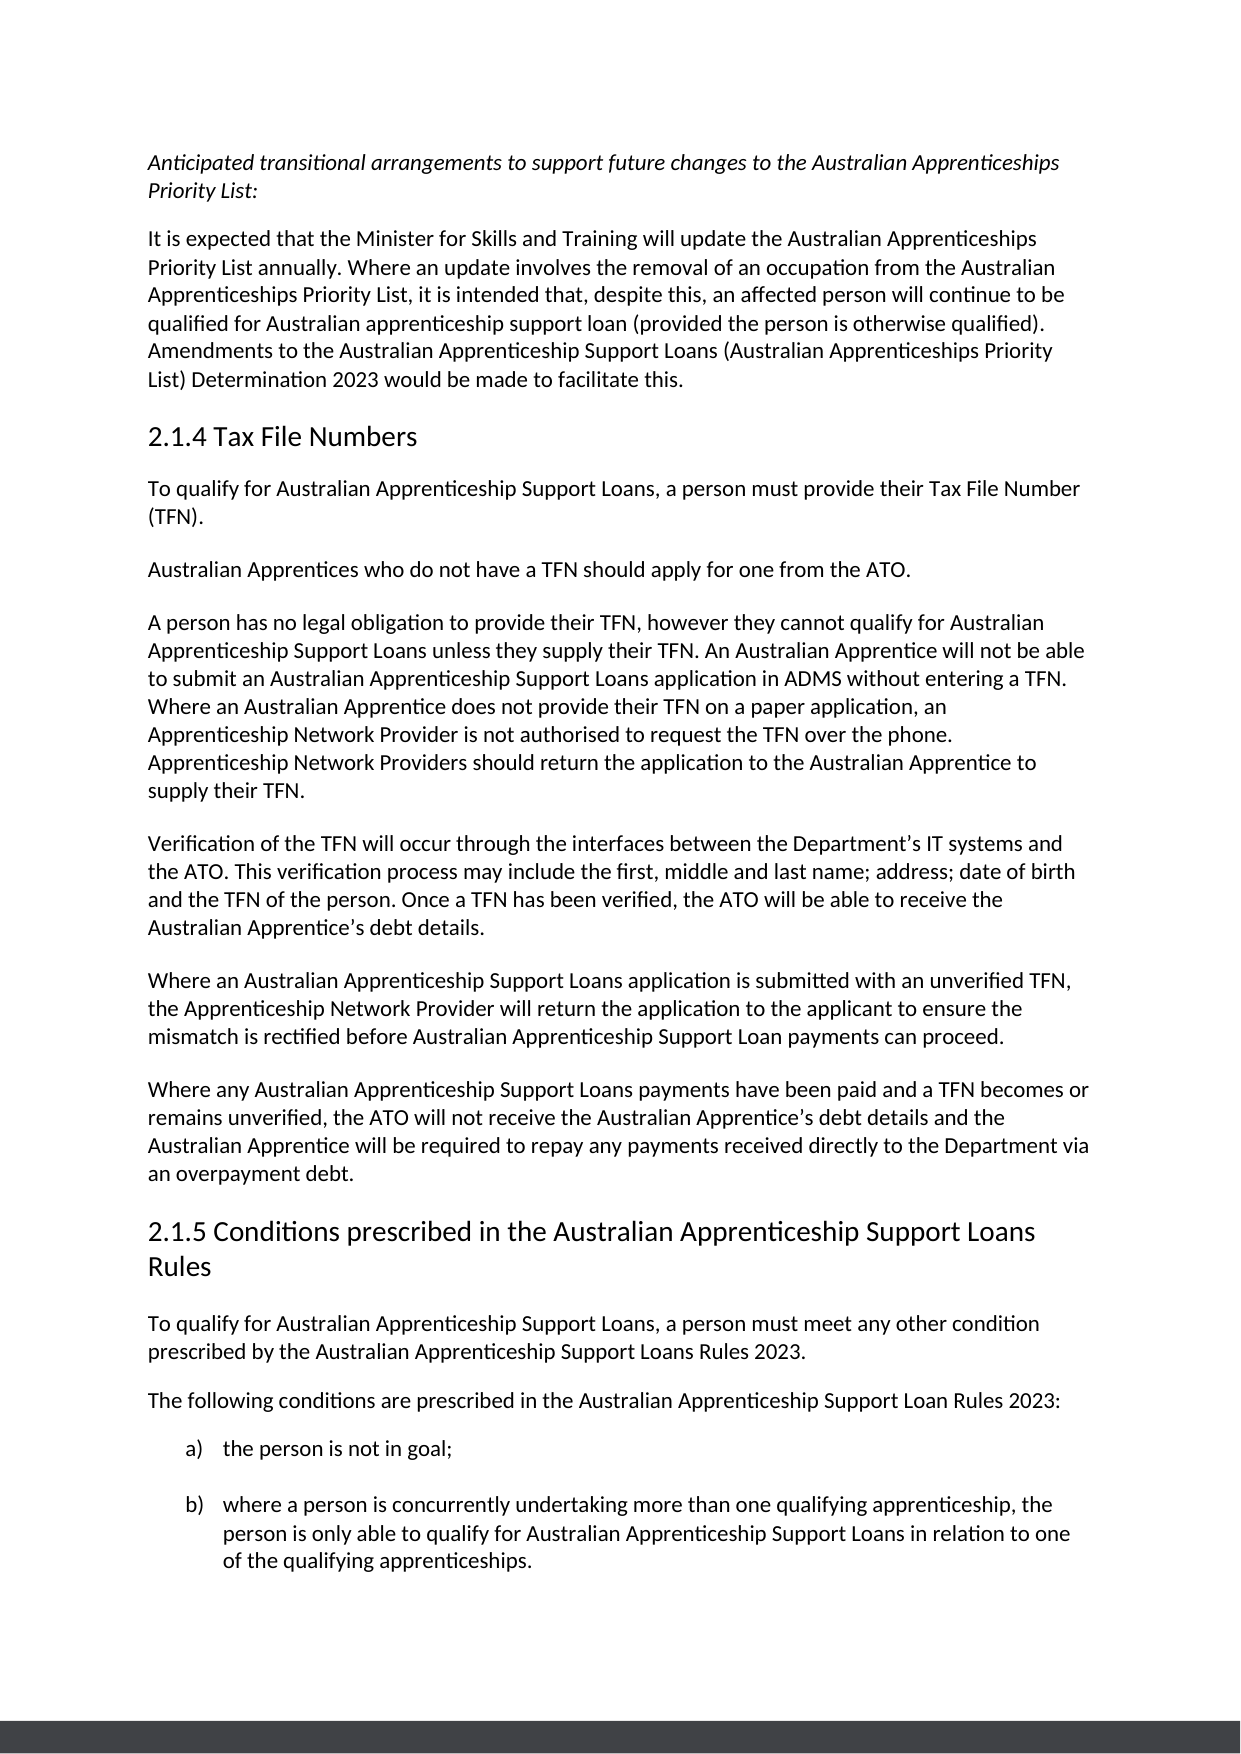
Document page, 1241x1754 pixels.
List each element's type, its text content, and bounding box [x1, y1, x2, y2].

text Where any Australian Apprenticeship Support Loans payments have been paid and a TFN becomes or remains unverified, the ATO will not receive the Australian Apprentice’s debt details and the Australian Apprentice will be required to repay any payments received directly to the Department via an overpayment debt. [148, 1076, 1092, 1188]
list the person is not in goal; [185, 1434, 1092, 1491]
list where a person is concurrently undertaking more than one qualifying apprenticeship, the person is only able to qualify for Australian Apprenticeship Support Loans in relation to one of the qualifying apprenticeships. [185, 1491, 1092, 1575]
text Verification of the TFN will occur through the interfaces between the Department’s IT systems and the ATO. This verification process may include the first, middle and last name; address; date of birth and the TFN of the person. Once a TFN has been verified, the ATO will be able to receive the Australian Apprentice’s debt details. [148, 829, 1092, 941]
text To qualify for Australian Apprenticeship Support Loans, a person must provide their Tax File Number (TFN). [148, 474, 1092, 530]
text The following conditions are prescribed in the Australian Apprenticeship Support Loan Rules 2023: [148, 1386, 1092, 1414]
subtitle 2.1.4 Tax File Numbers [148, 418, 1092, 453]
text It is expected that the Minister for Skills and Training will update the Australian Apprenticeships Priority List annually. Where an update involves the removal of an occupation from the Australian Apprenticeships Priority List, it is intended that, despite this, an affected person will continue to be qualified for Australian apprenticeship support loan (provided the person is otherwise qualified). Amendments to the Australian Apprenticeship Support Loans (Australian Apprenticeships Priority List) Determination 2023 would be made to facilitate this. [148, 224, 1092, 393]
text Australian Apprentices who do not have a TFN should apply for one from the ATO. [148, 555, 1092, 583]
text A person has no legal obligation to provide their TFN, however they cannot qualify for Australian Apprenticeship Support Loans unless they supply their TFN. An Australian Apprentice will not be able to submit an Australian Apprenticeship Support Loans application in ADMS without entering a TFN. Where an Australian Apprentice does not provide their TFN on a paper application, an Apprenticeship Network Provider is not authorised to request the TFN over the phone. Apprenticeship Network Providers should return the application to the Australian Apprentice to supply their TFN. [148, 608, 1092, 804]
text Anticipated transitional arrangements to support future changes to the Australian Apprenticeships Priority List: [148, 148, 1092, 204]
text To qualify for Australian Apprenticeship Support Loans, a person must meet any other condition prescribed by the Australian Apprenticeship Support Loans Rules 2023. [148, 1309, 1092, 1365]
subtitle 2.1.5 Conditions prescribed in the Australian Apprenticeship Support Loans Rules [148, 1213, 1092, 1284]
text Where an Australian Apprenticeship Support Loans application is submitted with an unverified TFN, the Apprenticeship Network Provider will return the application to the applicant to ensure the mismatch is rectified before Australian Apprenticeship Support Loan payments can proceed. [148, 966, 1092, 1051]
